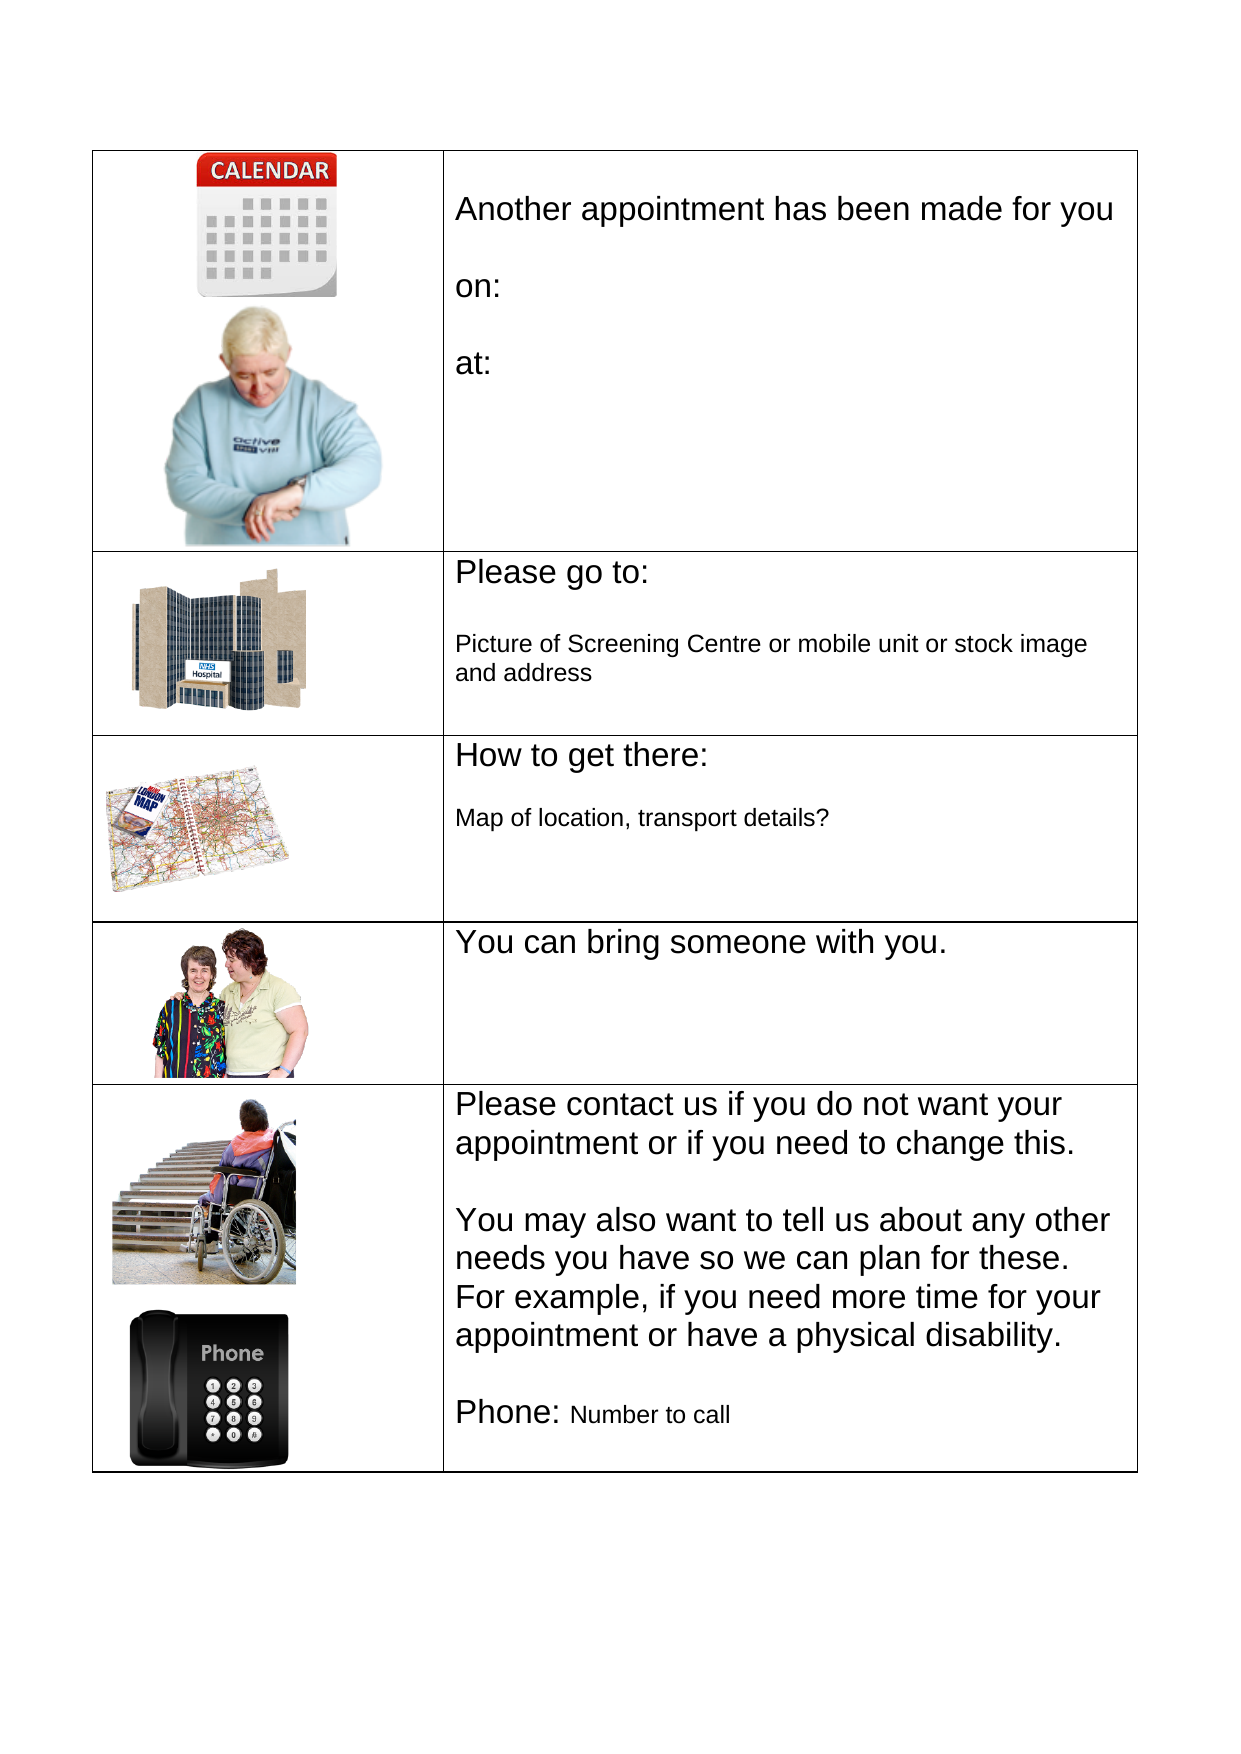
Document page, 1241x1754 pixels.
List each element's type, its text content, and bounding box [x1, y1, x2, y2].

picture [149, 922, 309, 1082]
table_cell Another appointment has been made for you on: at: [444, 151, 1137, 551]
picture [196, 152, 337, 297]
picture [108, 1097, 296, 1285]
picture [161, 301, 393, 548]
picture [127, 561, 306, 714]
table_cell [93, 552, 443, 734]
picture [104, 757, 289, 898]
table_cell [93, 923, 443, 1083]
table_cell Please contact us if you do not want your appointment or if you need to change this. You may also want to tell us about any other needs you have so we can plan for these. For example, if you need more time for your appointment or have a physical disability. Phone: Number to call [444, 1085, 1137, 1471]
table_cell Please go to: Picture of Screening Centre or mobile unit or stock image and address [444, 552, 1137, 734]
table_cell You can bring someone with you. [444, 923, 1137, 1083]
table_cell How to get there: Map of location, transport details? [444, 736, 1137, 921]
table_cell [93, 151, 443, 551]
table_cell [93, 736, 443, 921]
table_cell [93, 1085, 443, 1471]
picture [127, 1306, 290, 1470]
